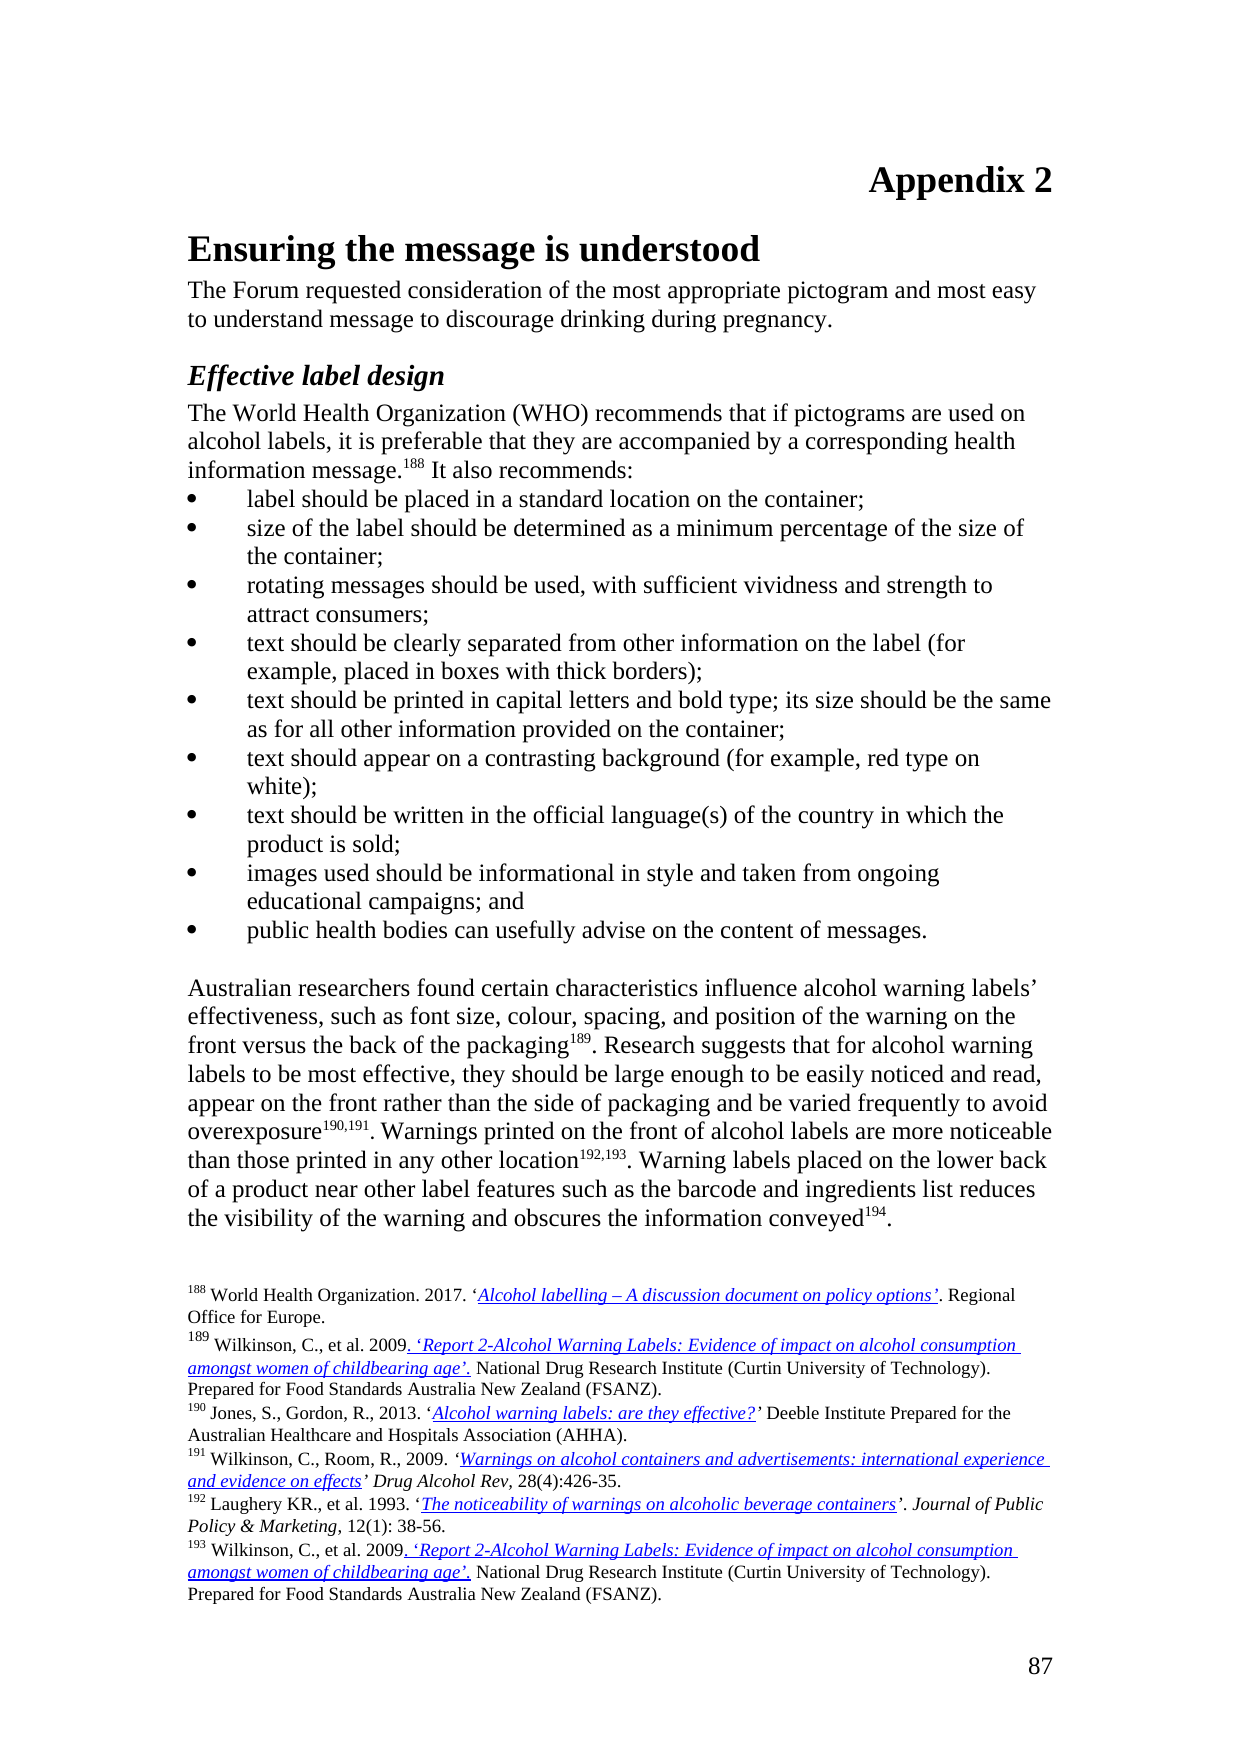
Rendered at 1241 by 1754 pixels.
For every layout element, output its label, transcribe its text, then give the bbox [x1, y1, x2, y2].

list label should be placed in a standard location on the container; [187, 484, 1053, 513]
list text should be written in the official language(s) of the country in which the product is sold; [187, 800, 1053, 858]
subtitle Appendix 2 [187, 158, 1053, 201]
list images used should be informational in style and taken from ongoing educational campaigns; and [187, 858, 1053, 915]
list rotating messages should be used, with sufficient vividness and strength to attract consumers; [187, 570, 1053, 628]
list text should be clearly separated from other information on the label (for example, placed in boxes with thick borders); [187, 628, 1053, 685]
text Australian researchers found certain characteristics influence alcohol warning labels’ effectiveness, such as font size, colour, spacing, and position of the warning on the front versus the back of the packaging. Research suggests that for alcohol warning labels to be most effective, they should be large enough to be easily noticed and read, appear on the front rather than the side of packaging and be varied frequently to avoid overexposure,. Warnings printed on the front of alcohol labels are more noticeable than those printed in any other location,. Warning labels placed on the lower back of a product near other label features such as the barcode and ingredients list reduces the visibility of the warning and obscures the information conveyed. [187, 973, 1053, 1232]
subtitle Effective label design [187, 358, 1053, 391]
subtitle Ensuring the message is understood [187, 226, 1053, 269]
list size of the label should be determined as a minimum percentage of the size of the container; [187, 513, 1053, 570]
list text should be printed in capital letters and bold type; its size should be the same as for all other information provided on the container; [187, 685, 1053, 743]
text The Forum requested consideration of the most appropriate pictogram and most easy to understand message to discourage drinking during pregnancy. [187, 275, 1053, 333]
text The World Health Organization (WHO) recommends that if pictograms are used on alcohol labels, it is preferable that they are accompanied by a corresponding health information message. It also recommends: [187, 398, 1053, 484]
list text should appear on a contrasting background (for example, red type on white); [187, 743, 1053, 800]
list public health bodies can usefully advise on the content of messages. [187, 915, 1053, 944]
